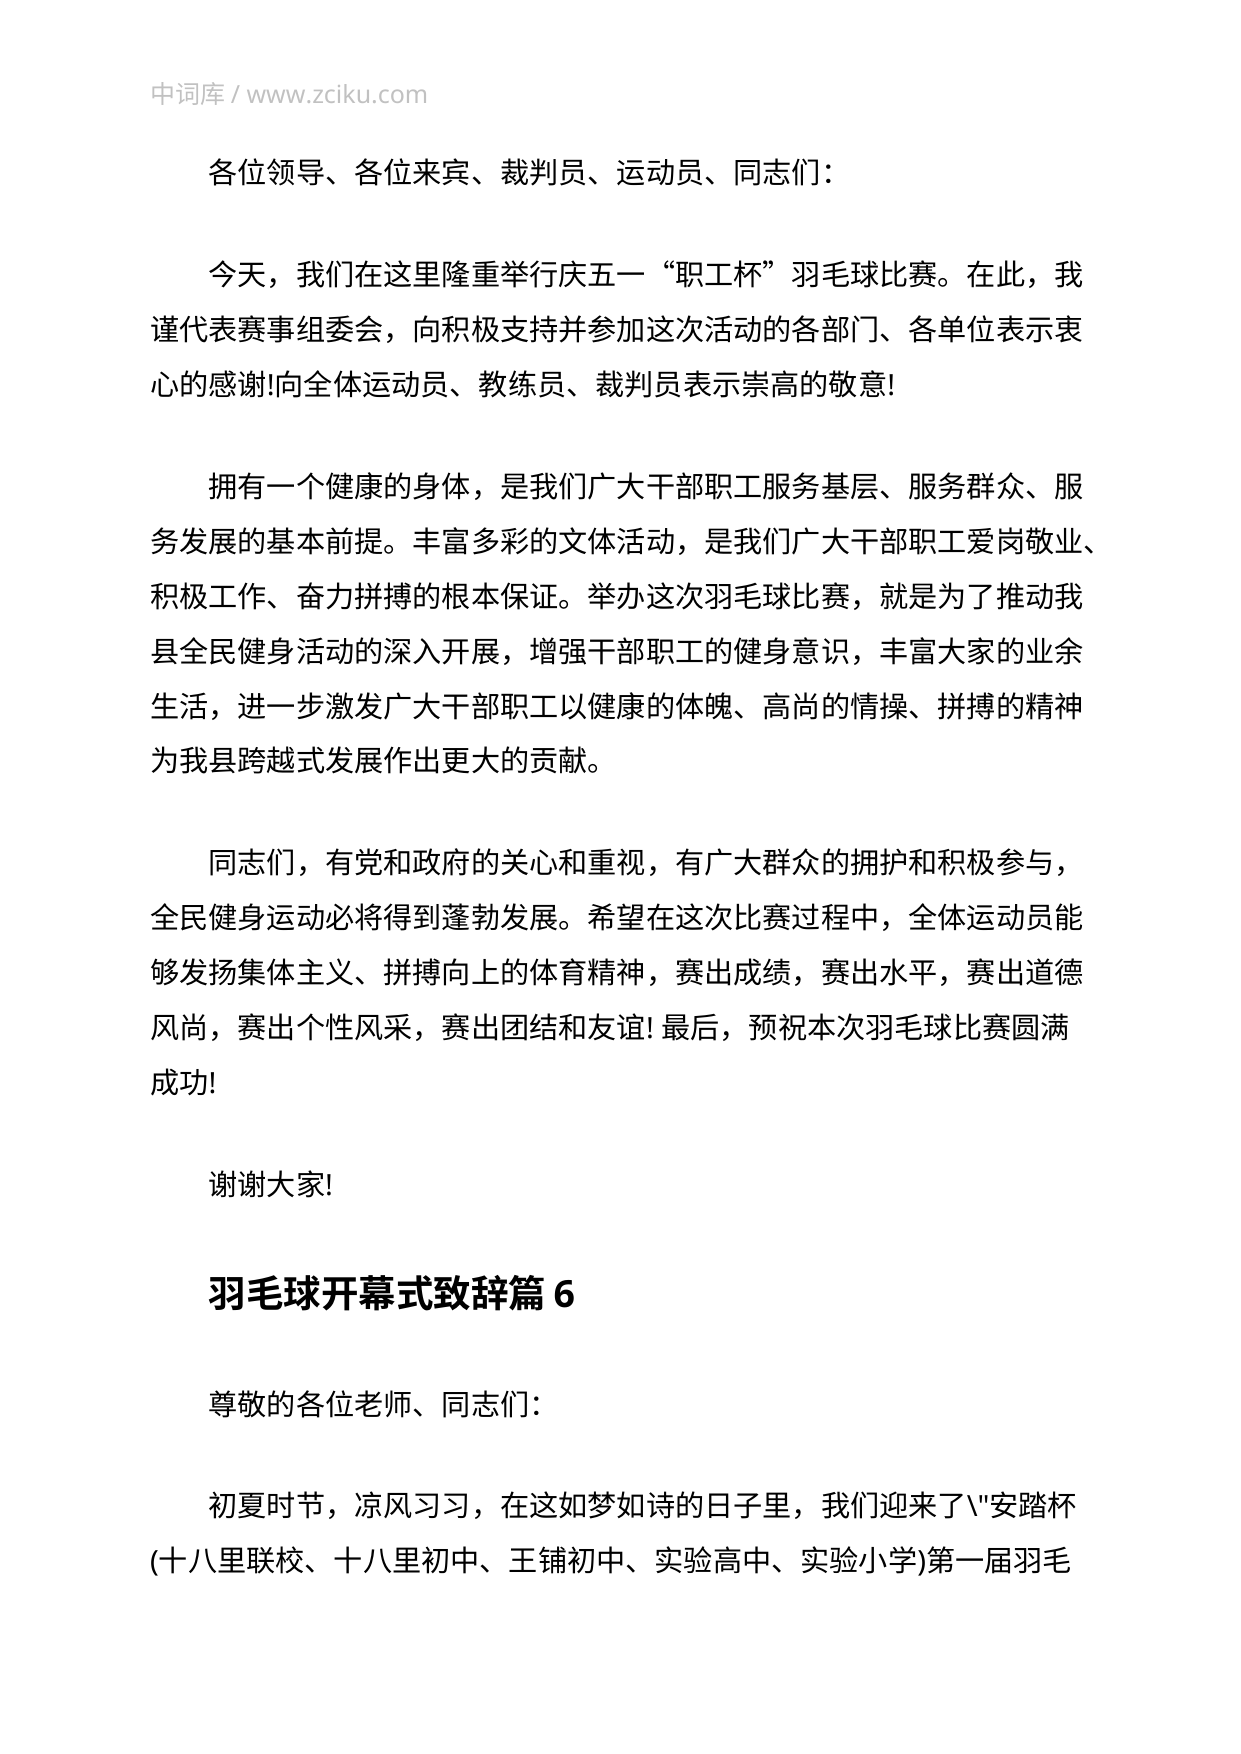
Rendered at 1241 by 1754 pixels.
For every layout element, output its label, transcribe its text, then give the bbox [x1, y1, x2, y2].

text 拥有一个健康的身体，是我们广大干部职工服务基层、服务群众、服务发展的基本前提。丰富多彩的文体活动，是我们广大干部职工爱岗敬业、积极工作、奋力拼搏的根本保证。举办这次羽毛球比赛，就是为了推动我县全民健身活动的深入开展，增强干部职工的健身意识，丰富大家的业余生活，进一步激发广大干部职工以健康的体魄、高尚的情操、拼搏的精神为我县跨越式发展作出更大的贡献。 [150, 463, 1090, 780]
text 今天，我们在这里隆重举行庆五一“职工杯”羽毛球比赛。在此，我谨代表赛事组委会，向积极支持并参加这次活动的各部门、各单位表示衷心的感谢!向全体运动员、教练员、裁判员表示崇高的敬意! [150, 252, 1090, 404]
text 尊敬的各位老师、同志们： [150, 1381, 1090, 1423]
text 各位领导、各位来宾、裁判员、运动员、同志们： [150, 150, 1090, 192]
text 谢谢大家! [150, 1161, 1090, 1204]
text 羽毛球开幕式致辞篇6 [150, 1263, 1090, 1318]
text 同志们，有党和政府的关心和重视，有广大群众的拥护和积极参与，全民健身运动必将得到蓬勃发展。希望在这次比赛过程中，全体运动员能够发扬集体主义、拼搏向上的体育精神，赛出成绩，赛出水平，赛出道德风尚，赛出个性风采，赛出团结和友谊! 最后，预祝本次羽毛球比赛圆满成功! [150, 840, 1090, 1102]
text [150, 1483, 1090, 1580]
